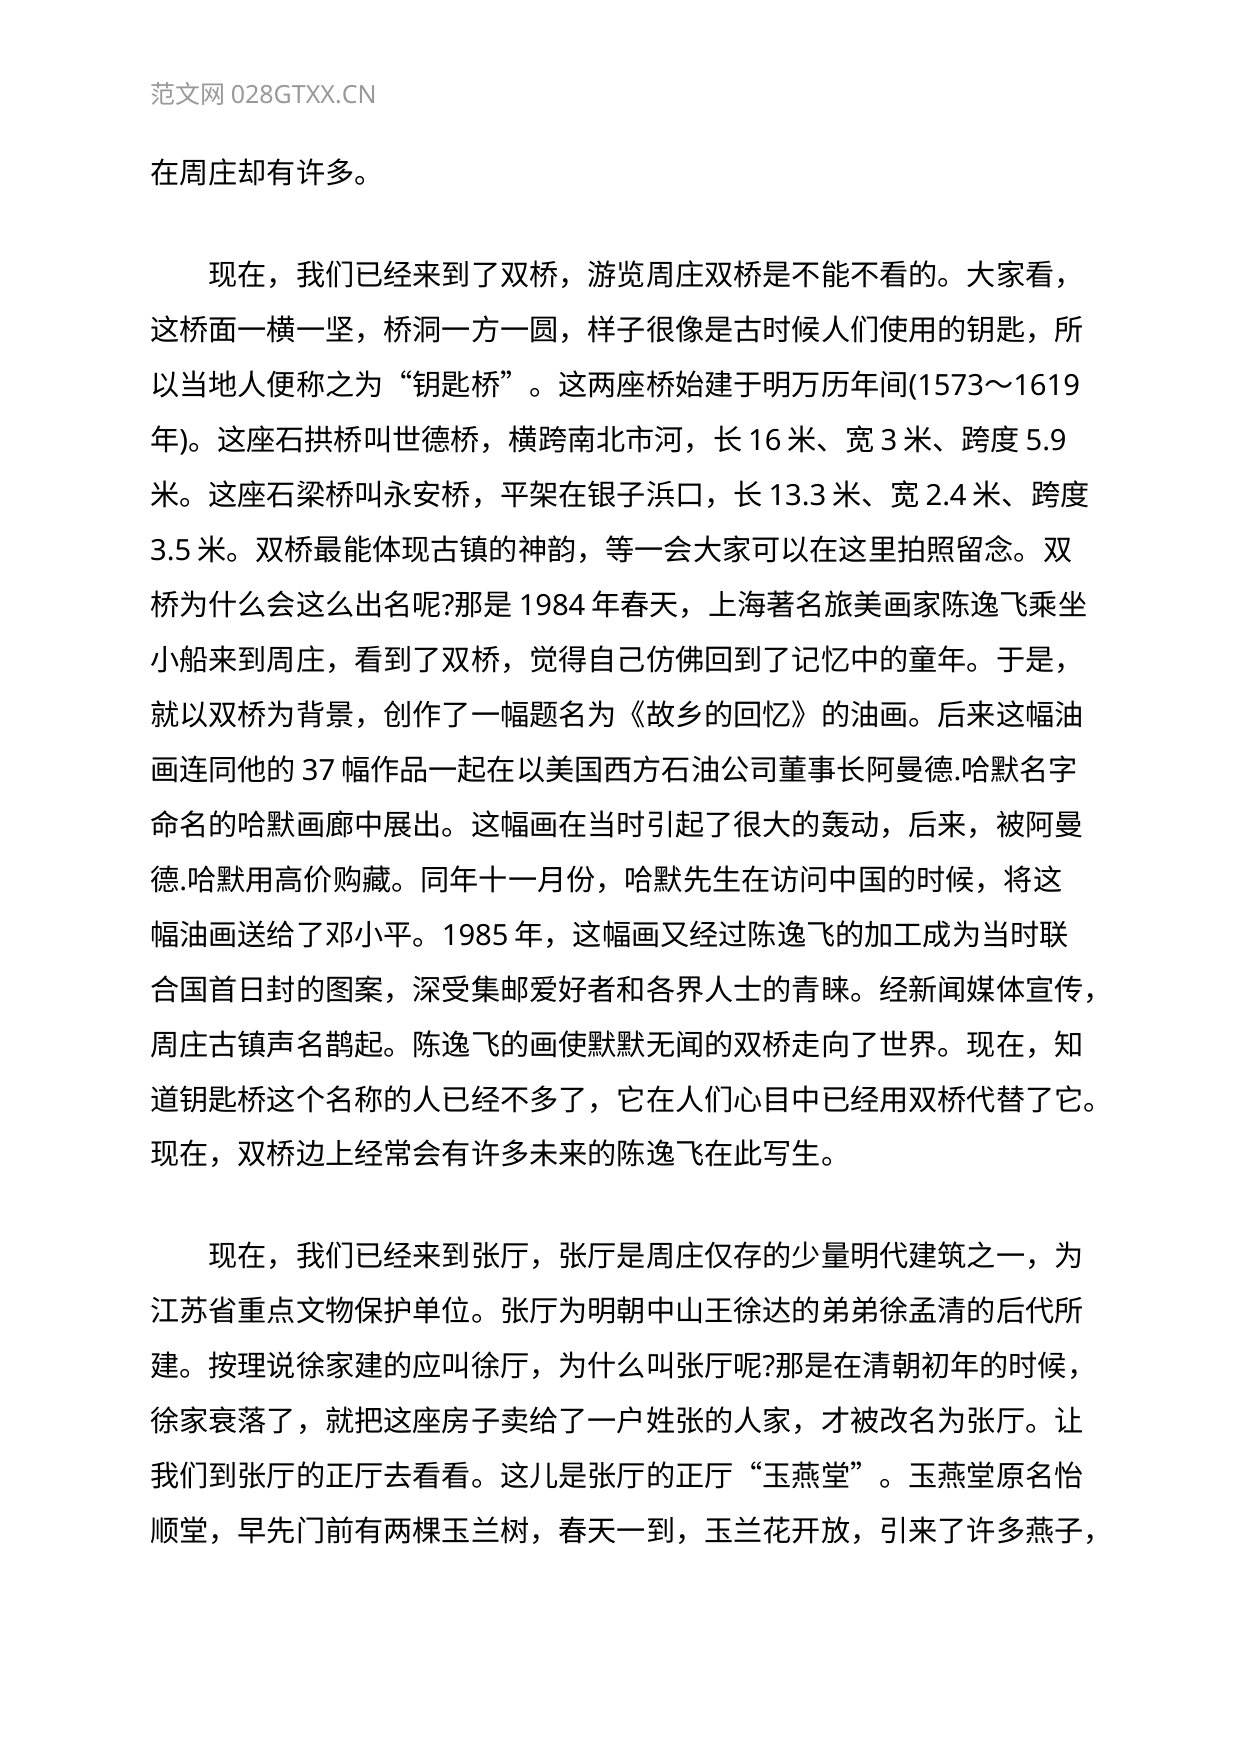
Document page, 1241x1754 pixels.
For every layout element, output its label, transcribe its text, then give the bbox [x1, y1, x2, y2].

text 现在，我们已经来到了双桥，游览周庄双桥是不能不看的。大家看，这桥面一横一坚，桥洞一方一圆，样子很像是古时候人们使用的钥匙，所以当地人便称之为“钥匙桥”。这两座桥始建于明万历年间(1573～1619年)。这座石拱桥叫世德桥，横跨南北市河，长16米、宽3米、跨度5.9米。这座石梁桥叫永安桥，平架在银子浜口，长13.3米、宽2.4米、跨度3.5米。双桥最能体现古镇的神韵，等一会大家可以在这里拍照留念。双桥为什么会这么出名呢?那是1984年春天，上海著名旅美画家陈逸飞乘坐小船来到周庄，看到了双桥，觉得自己仿佛回到了记忆中的童年。于是，就以双桥为背景，创作了一幅题名为《故乡的回忆》的油画。后来这幅油画连同他的37幅作品一起在以美国西方石油公司董事长阿曼德.哈默名字命名的哈默画廊中展出。这幅画在当时引起了很大的轰动，后来，被阿曼德.哈默用高价购藏。同年十一月份，哈默先生在访问中国的时候，将这幅油画送给了邓小平。1985年，这幅画又经过陈逸飞的加工成为当时联合国首日封的图案，深受集邮爱好者和各界人士的青睐。经新闻媒体宣传，周庄古镇声名鹊起。陈逸飞的画使默默无闻的双桥走向了世界。现在，知道钥匙桥这个名称的人已经不多了，它在人们心目中已经用双桥代替了它。现在，双桥边上经常会有许多未来的陈逸飞在此写生。 [150, 252, 1090, 1173]
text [150, 1233, 1090, 1549]
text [150, 150, 1090, 192]
